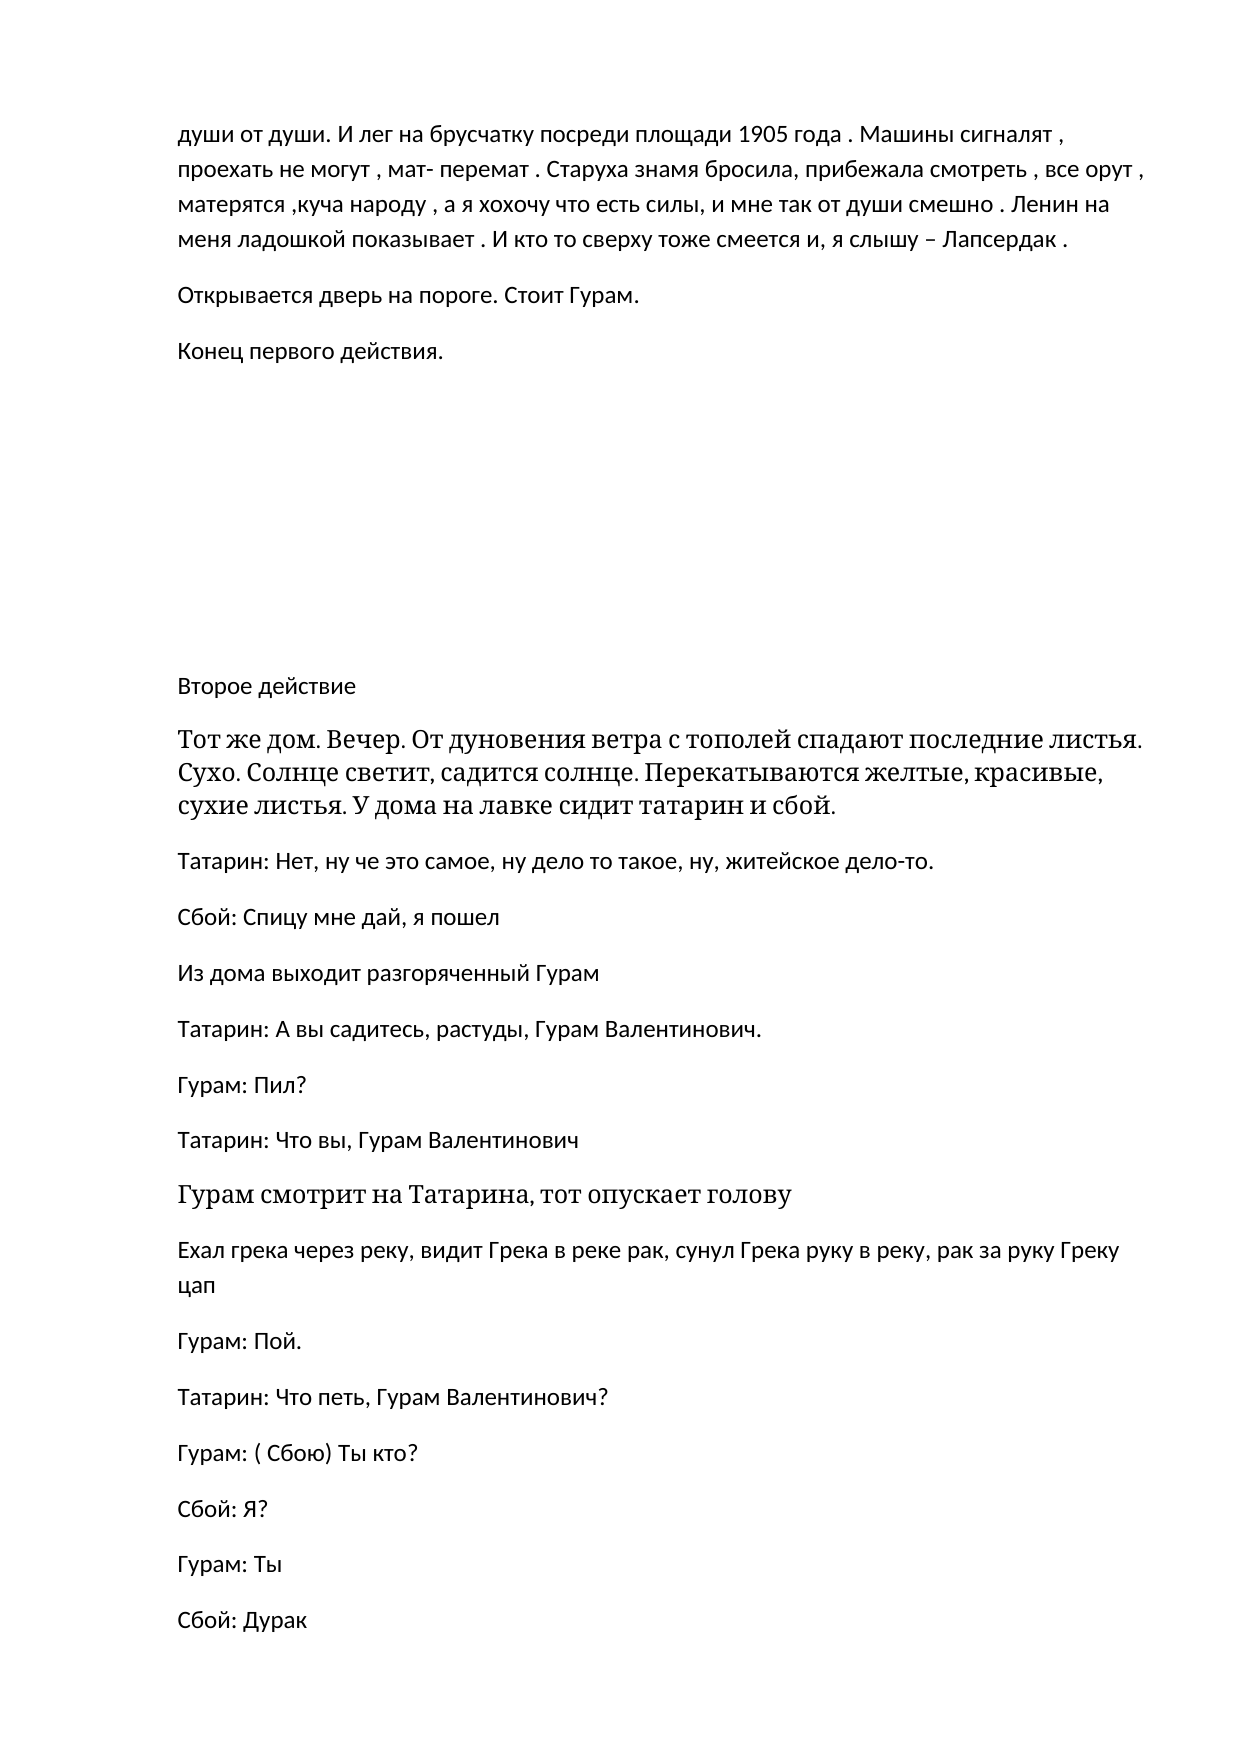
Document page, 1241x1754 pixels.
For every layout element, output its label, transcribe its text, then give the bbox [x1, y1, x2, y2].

text Второе действие [177, 670, 1152, 700]
text Сбой: Дурак [177, 1604, 1152, 1635]
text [177, 118, 1152, 254]
text Татарин: Что петь, Гурам Валентинович? [177, 1381, 1152, 1412]
text Гурам смотрит на Татарина, тот опускает голову [177, 1181, 1152, 1209]
text Открывается дверь на пороге. Стоит Гурам. [177, 279, 1152, 309]
text Гурам: Ты [177, 1548, 1152, 1579]
text Гурам: ( Сбою) Ты кто? [177, 1437, 1152, 1467]
text Из дома выходит разгоряченный Гурам [177, 957, 1152, 988]
text Сбой: Спицу мне дай, я пошел [177, 901, 1152, 932]
text Татарин: Что вы, Гурам Валентинович [177, 1125, 1152, 1155]
text Татарин: А вы садитесь, растуды, Гурам Валентинович. [177, 1013, 1152, 1043]
text Гурам: Пой. [177, 1325, 1152, 1356]
text Сбой: Я? [177, 1493, 1152, 1523]
text Тот же дом. Вечер. От дуновения ветра с тополей спадают последние листья. Сухо. Солнце светит, садится солнце. Перекатываются желтые, красивые, сухие листья. У дома на лавке сидит татарин и сбой. [177, 726, 1152, 820]
text Татарин: Нет, ну че это самое, ну дело то такое, ну, житейское дело-то. [177, 846, 1152, 876]
text Гурам: Пил? [177, 1069, 1152, 1099]
text Конец первого действия. [177, 335, 1152, 365]
text Ехал грека через реку, видит Грека в реке рак, сунул Грека руку в реку, рак за руку Греку цап [177, 1234, 1152, 1300]
